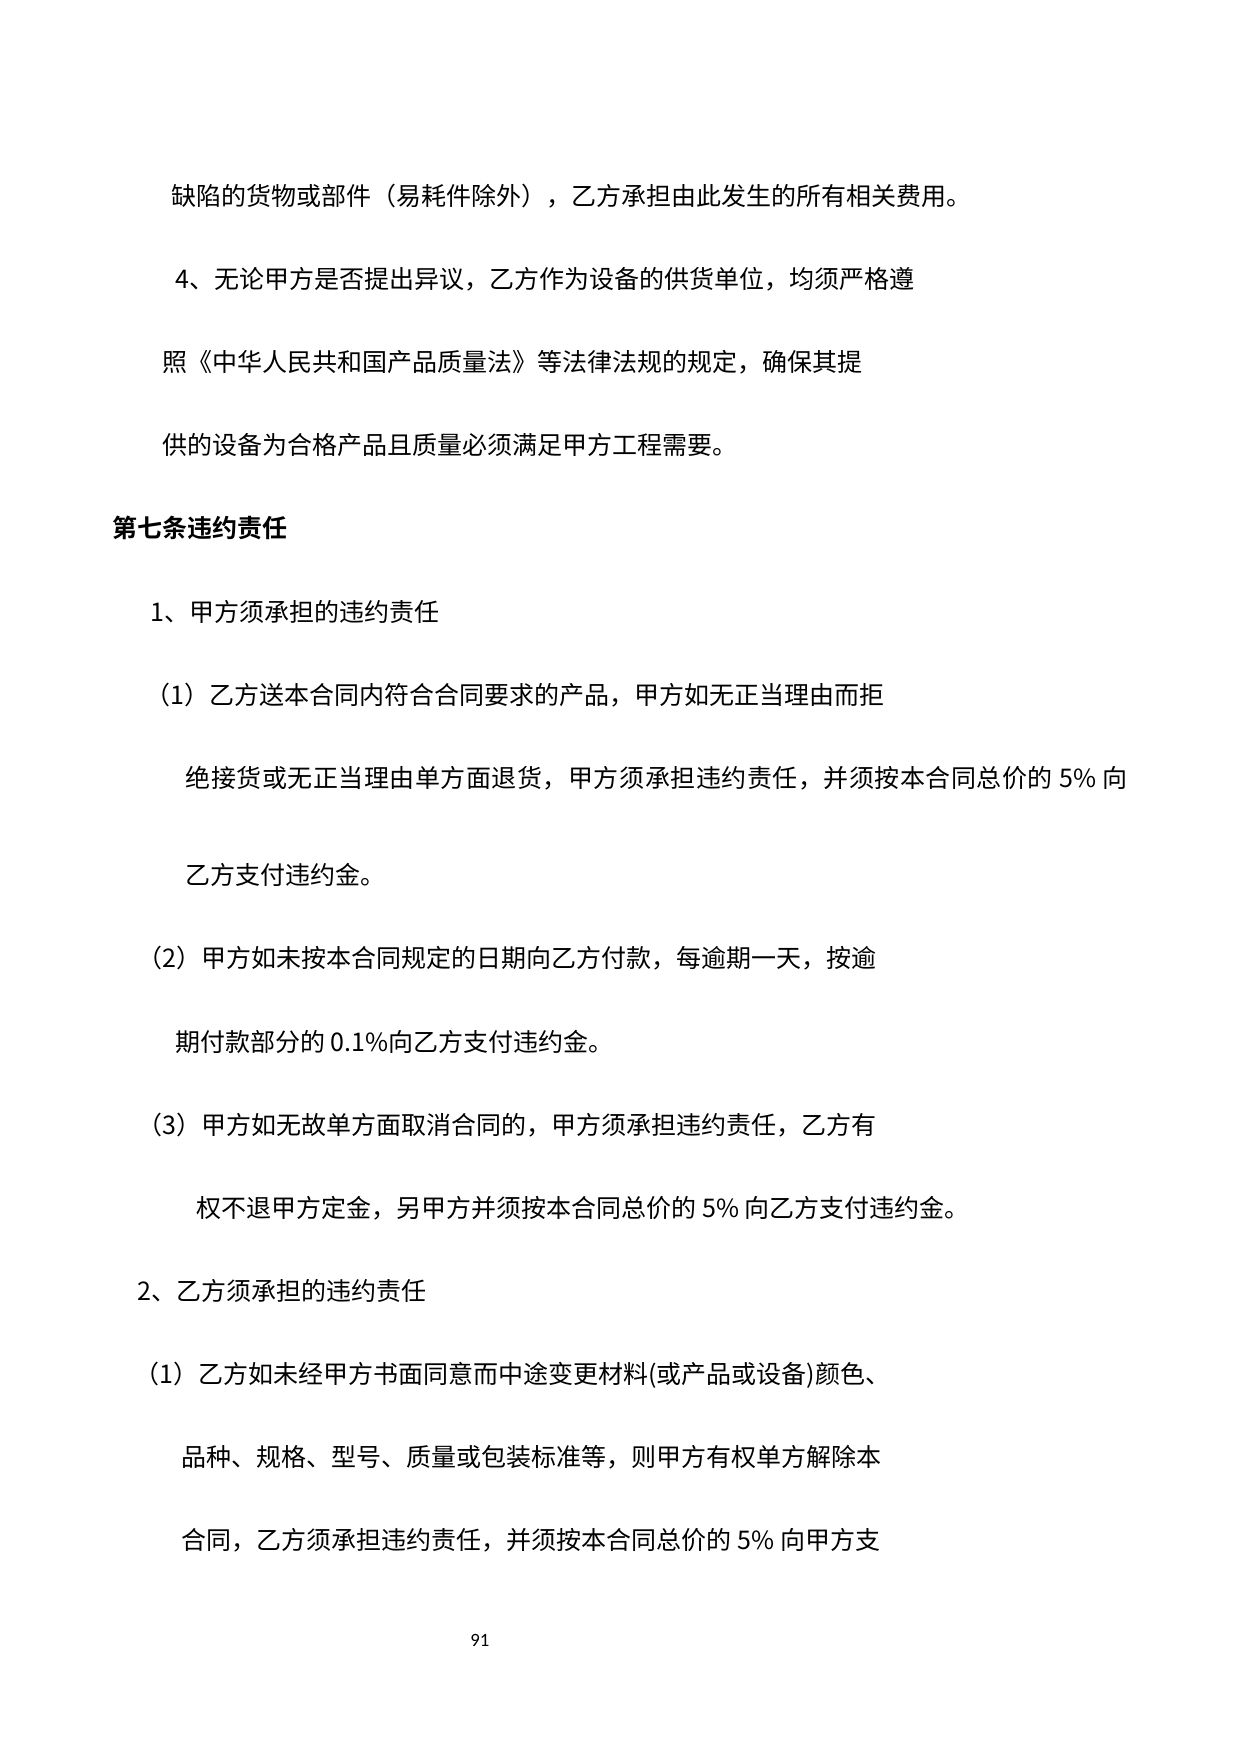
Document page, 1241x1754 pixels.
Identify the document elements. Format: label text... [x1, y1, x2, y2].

text 4、无论甲方是否提出异议，乙方作为设备的供货单位，均须严格遵 [112, 245, 1128, 310]
text 权不退甲方定金，另甲方并须按本合同总价的 5% 向乙方支付违约金。 [196, 1174, 1128, 1239]
text 合同，乙方须承担违约责任，并须按本合同总价的 5% 向甲方支 [182, 1506, 1128, 1571]
text 品种、规格、型号、质量或包装标准等，则甲方有权单方解除本 [182, 1423, 1128, 1488]
text （1）乙方送本合同内符合合同要求的产品，甲方如无正当理由而拒 [145, 661, 1128, 726]
text 照《中华人民共和国产品质量法》等法律法规的规定，确保其提 [112, 328, 1128, 393]
text 1、甲方须承担的违约责任 [113, 578, 1128, 643]
text 第七条违约责任 [112, 494, 1128, 559]
text 缺陷的货物或部件（易耗件除外），乙方承担由此发生的所有相关费用。 [171, 162, 1128, 227]
text （3）甲方如无故单方面取消合同的，甲方须承担违约责任，乙方有 [112, 1091, 1128, 1156]
text （2）甲方如未按本合同规定的日期向乙方付款，每逾期一天，按逾 [112, 924, 1128, 989]
text 绝接货或无正当理由单方面退货，甲方须承担违约责任，并须按本合同总价的 5% 向乙方支付违约金。 [185, 744, 1128, 906]
text 期付款部分的0.1%向乙方支付违约金。 [51, 1008, 1128, 1073]
text 供的设备为合格产品且质量必须满足甲方工程需要。 [112, 411, 1128, 476]
text 2、乙方须承担的违约责任 [113, 1257, 1128, 1322]
text （1）乙方如未经甲方书面同意而中途变更材料(或产品或设备)颜色、 [134, 1340, 1128, 1405]
